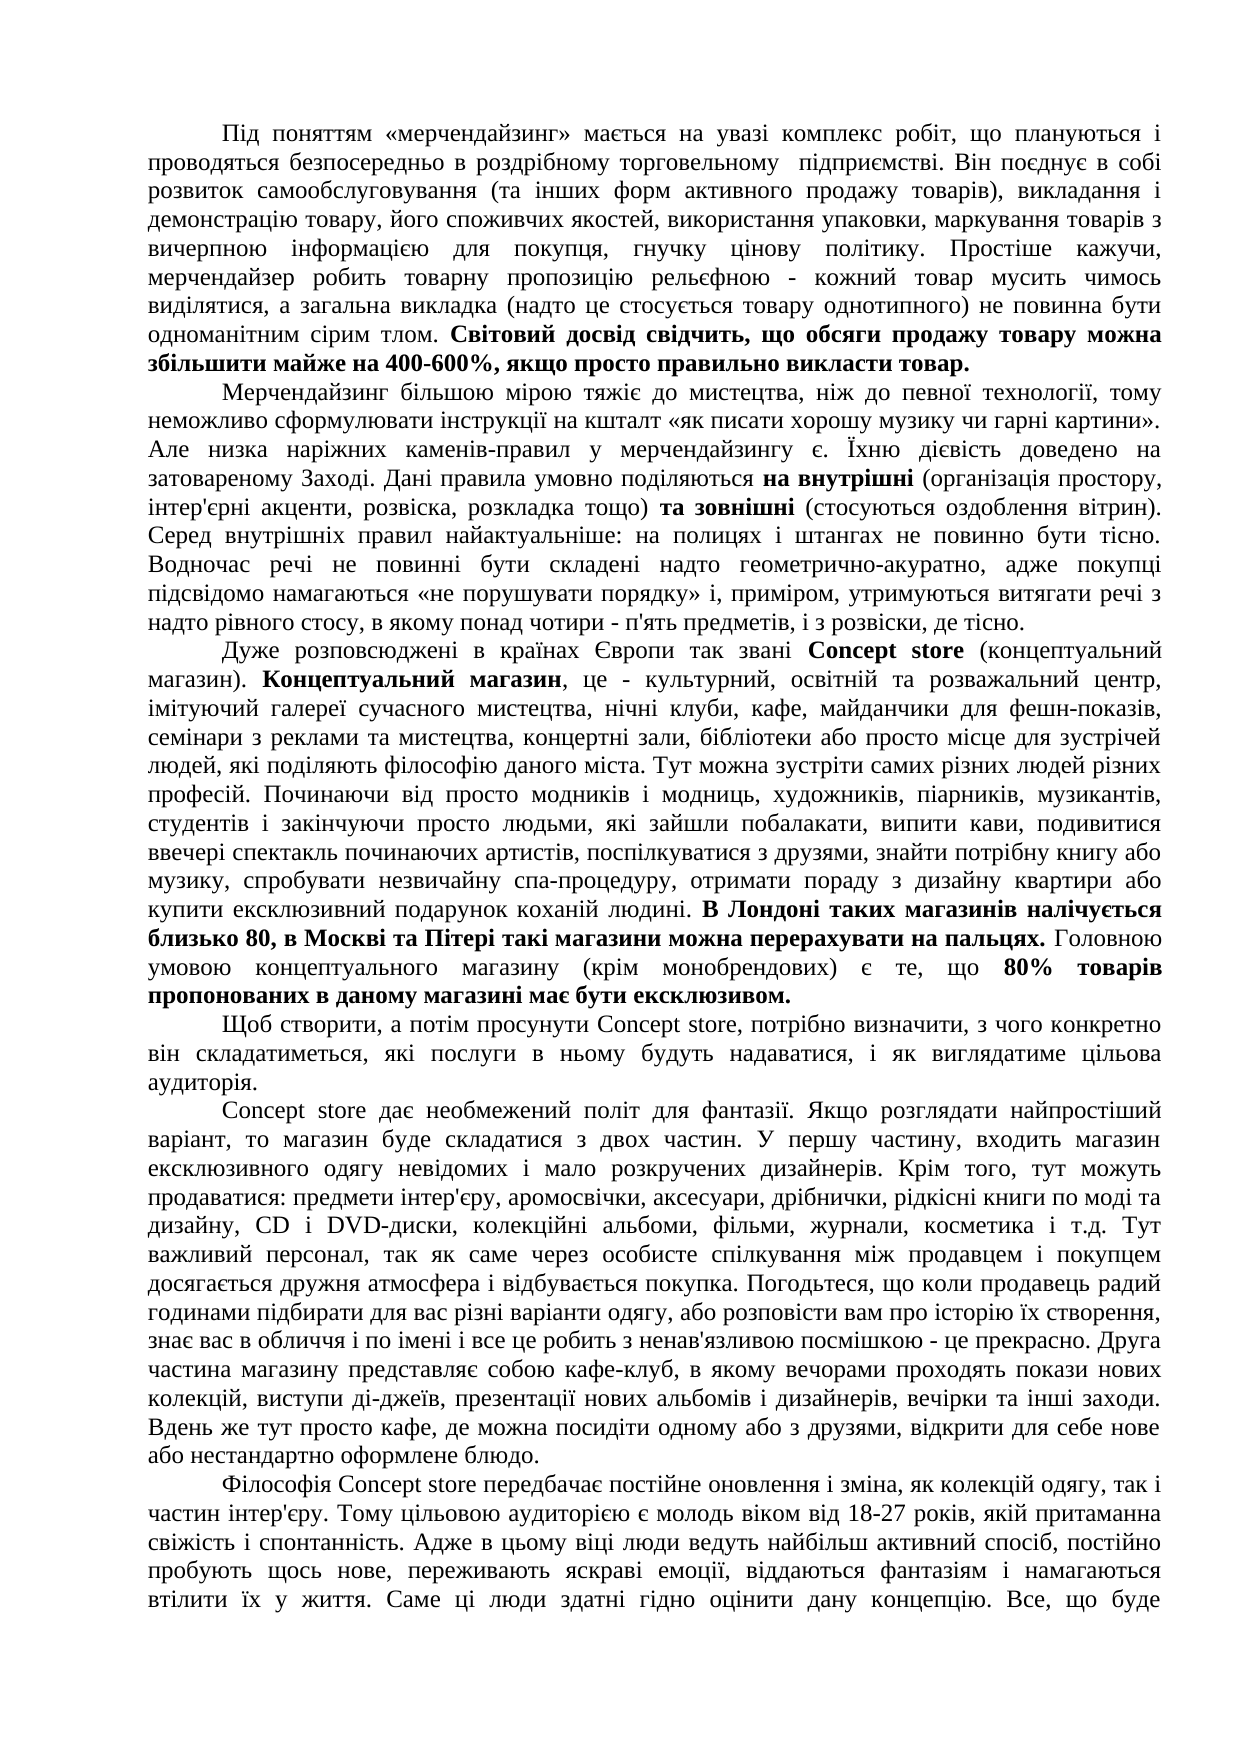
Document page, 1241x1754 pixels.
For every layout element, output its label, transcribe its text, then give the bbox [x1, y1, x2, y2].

text Мерчендайзинг більшою мірою тяжіє до мистецтва, ніж до певної технології, тому неможливо сформулювати інструкції на кшталт «як писати хорошу музику чи гарні картини». Але низка наріжних каменів-правил у мерчендайзингу є. Їхню дієвість доведено на затовареному Заході. Дані правила умовно поділяються на внутрішні (організація простору, інтер'єрні акценти, розвіска, розкладка тощо) та зовнішні (стосуються оздоблення вітрин). Серед внутрішніх правил найактуальніше: на полицях і штангах не повинно бути тісно. Водночас речі не повинні бути складені надто геометрично-акуратно, адже покупці підсвідомо намагаються «не порушувати порядку» і, приміром, утримуються витягати речі з надто рівного стосу, в якому понад чотири - п'ять предметів, і з розвіски, де тісно. [148, 377, 1162, 636]
text Щоб створити, а потім просунути Concept store, потрібно визначити, з чого конкретно він складатиметься, які послуги в ньому будуть надаватися, і як виглядатиме цільова аудиторія. [148, 1009, 1162, 1096]
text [148, 1469, 1162, 1613]
text Під поняттям «мерчендайзинг» мається на увазі комплекс робіт, що плануються і проводяться безпосередньо в роздрібному торговельному підприємстві. Він поєднує в собі розвиток самообслуговування (та інших форм активного продажу товарів), викладання і демонстрацію товару, його споживчих якостей, використання упаковки, маркування товарів з вичерпною інформацією для покупця, гнучку цінову політику. Простіше кажучи, мерчендайзер робить товарну пропозицію рельєфною - кожний товар мусить чимось виділятися, а загальна викладка (надто це стосується товару однотипного) не повинна бути одноманітним сірим тлом. Світовий досвід свідчить, що обсяги продажу товару можна збільшити майже на 400-600%, якщо просто правильно викласти товар. [148, 118, 1162, 377]
text Concept store дає необмежений політ для фантазії. Якщо розглядати найпростіший варіант, то магазин буде складатися з двох частин. У першу частину, входить магазин ексклюзивного одягу невідомих і мало розкручених дизайнерів. Крім того, тут можуть продаватися: предмети інтер'єру, аромосвічки, аксесуари, дрібнички, рідкісні книги по моді та дизайну, СD і DVD-диски, колекційні альбоми, фільми, журнали, косметика і т.д. Тут важливий персонал, так як саме через особисте спілкування між продавцем і покупцем досягається дружня атмосфера і відбувається покупка. Погодьтеся, що коли продавець радий годинами підбирати для вас різні варіанти одягу, або розповісти вам про історію їх створення, знає вас в обличчя і по імені і все це робить з ненав'язливою посмішкою - це прекрасно. Друга частина магазину представляє собою кафе-клуб, в якому вечорами проходять покази нових колекцій, виступи ді-джеїв, презентації нових альбомів і дизайнерів, вечірки та інші заходи. Вдень же тут просто кафе, де можна посидіти одному або з друзями, відкрити для себе нове або нестандартно оформлене блюдо. [148, 1096, 1162, 1469]
text Дуже розповсюджені в країнах Європи так звані Concept store (концептуальний магазин). Концептуальний магазин, це - культурний, освітній та розважальний центр, імітуючий галереї сучасного мистецтва, нічні клуби, кафе, майданчики для фешн-показів, семінари з реклами та мистецтва, концертні зали, бібліотеки або просто місце для зустрічей людей, які поділяють філософію даного міста. Тут можна зустріти самих різних людей різних професій. Починаючи від просто модників і модниць, художників, піарників, музикантів, студентів і закінчуючи просто людьми, які зайшли побалакати, випити кави, подивитися ввечері спектакль починаючих артистів, поспілкуватися з друзями, знайти потрібну книгу або музику, спробувати незвичайну спа-процедуру, отримати пораду з дизайну квартири або купити ексклюзивний подарунок коханій людині. В Лондоні таких магазинів налічується близько 80, в Москві та Пітері такі магазини можна перерахувати на пальцях. Головною умовою концептуального магазину (крім монобрендових) є те, що 80% товарів пропонованих в даному магазині має бути ексклюзивом. [148, 636, 1162, 1009]
